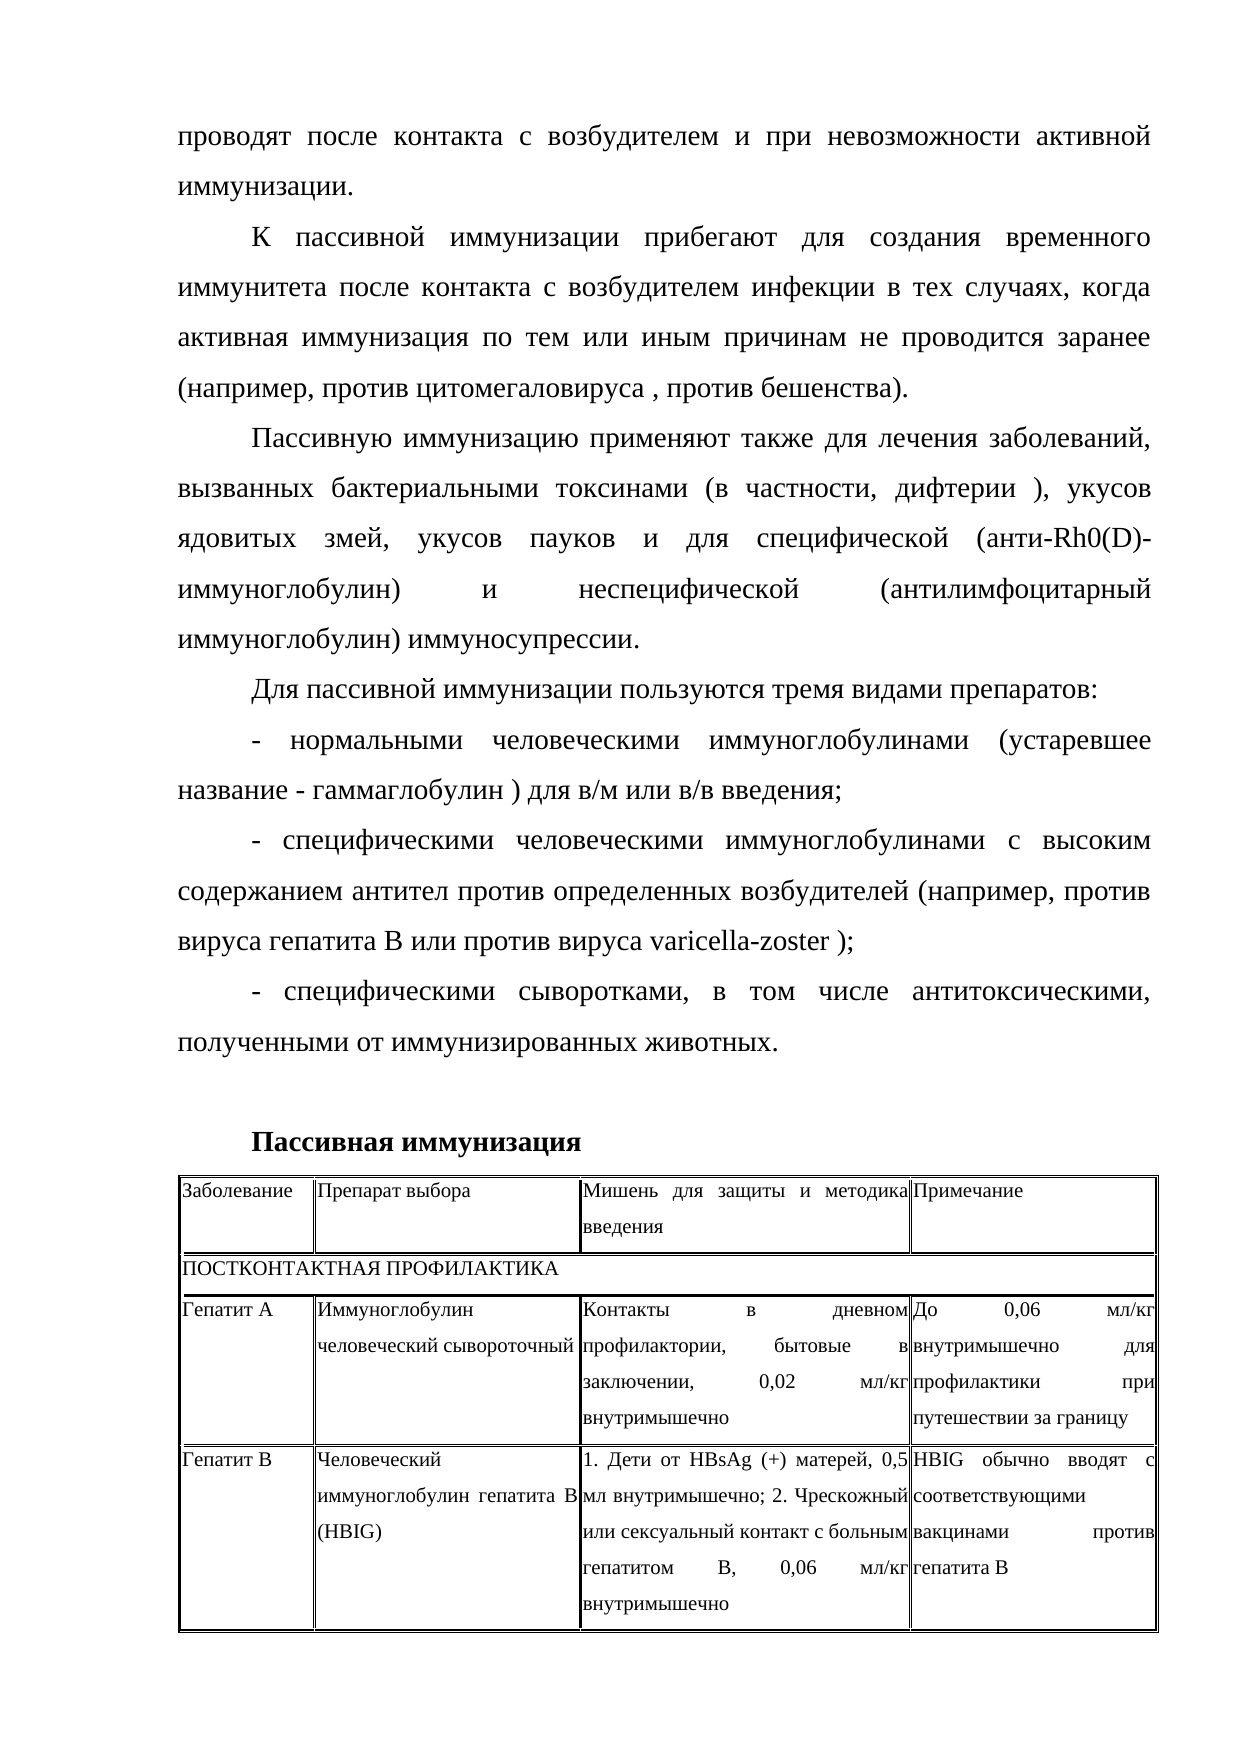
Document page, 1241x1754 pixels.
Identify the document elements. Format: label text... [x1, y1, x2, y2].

table_cell ПОСТКОНТАКТНАЯ ПРОФИЛАКТИКА [181, 1252, 1156, 1294]
table_header Примечание [911, 1178, 1155, 1252]
table_cell Гепатит А [181, 1294, 313, 1443]
table_header Препарат выбора [315, 1178, 580, 1252]
text - нормальными человеческими иммуноглобулинами (устаревшее название - гаммаглобулин ) для в/м или в/в введения; [177, 722, 1152, 806]
table_cell Человеческий иммуноглобулин гепатита В (HBIG) [315, 1447, 580, 1629]
text - специфическими человеческими иммуноглобулинами с высоким содержанием антител против определенных возбудителей (например, против вируса гепатита В или против вируса varicella-zoster ); [177, 822, 1152, 957]
table_cell До 0,06 мл/кг внутримышечно для профилактики при путешествии за границу [912, 1294, 1155, 1443]
table_cell Гепатит В [181, 1444, 315, 1629]
table_cell Иммуноглобулин человеческий сывороточный [316, 1297, 579, 1443]
text Пассивную иммунизацию применяют также для лечения заболеваний, вызванных бактериальными токсинами (в частности, дифтерии ), укусов ядовитых змей, укусов пауков и для специфической (анти-Rh0(D)-иммуноглобулин) и неспецифической (антилимфоцитарный иммуноглобулин) иммуносупрессии. [177, 420, 1152, 655]
table_header Заболевание [181, 1178, 315, 1252]
text Для пассивной иммунизации пользуются тремя видами препаратов: [177, 672, 1152, 705]
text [177, 118, 1152, 202]
text Пассивная иммунизация [177, 1124, 1152, 1158]
table_cell Контакты в дневном профилактории, бытовые в заключении, 0,02 мл/кг внутримышечно [582, 1297, 909, 1443]
text - специфическими сыворотками, в том числе антитоксическими, полученными от иммунизированных животных. [177, 973, 1152, 1057]
table_cell HBIG обычно вводят с соответствующими вакцинами против гепатита В [911, 1444, 1156, 1629]
table_header Мишень для защиты и методика введения [580, 1178, 911, 1252]
text К пассивной иммунизации прибегают для создания временного иммунитета после контакта с возбудителем инфекции в тех случаях, когда активная иммунизация по тем или иным причинам не проводится заранее (например, против цитомегаловируса , против бешенства). [177, 219, 1152, 403]
table_cell 1. Дети от HBsAg (+) матерей, 0,5 мл внутримышечно; 2. Чрескожный или сексуальный контакт с больным гепатитом В, 0,06 мл/кг внутримышечно [580, 1447, 911, 1629]
